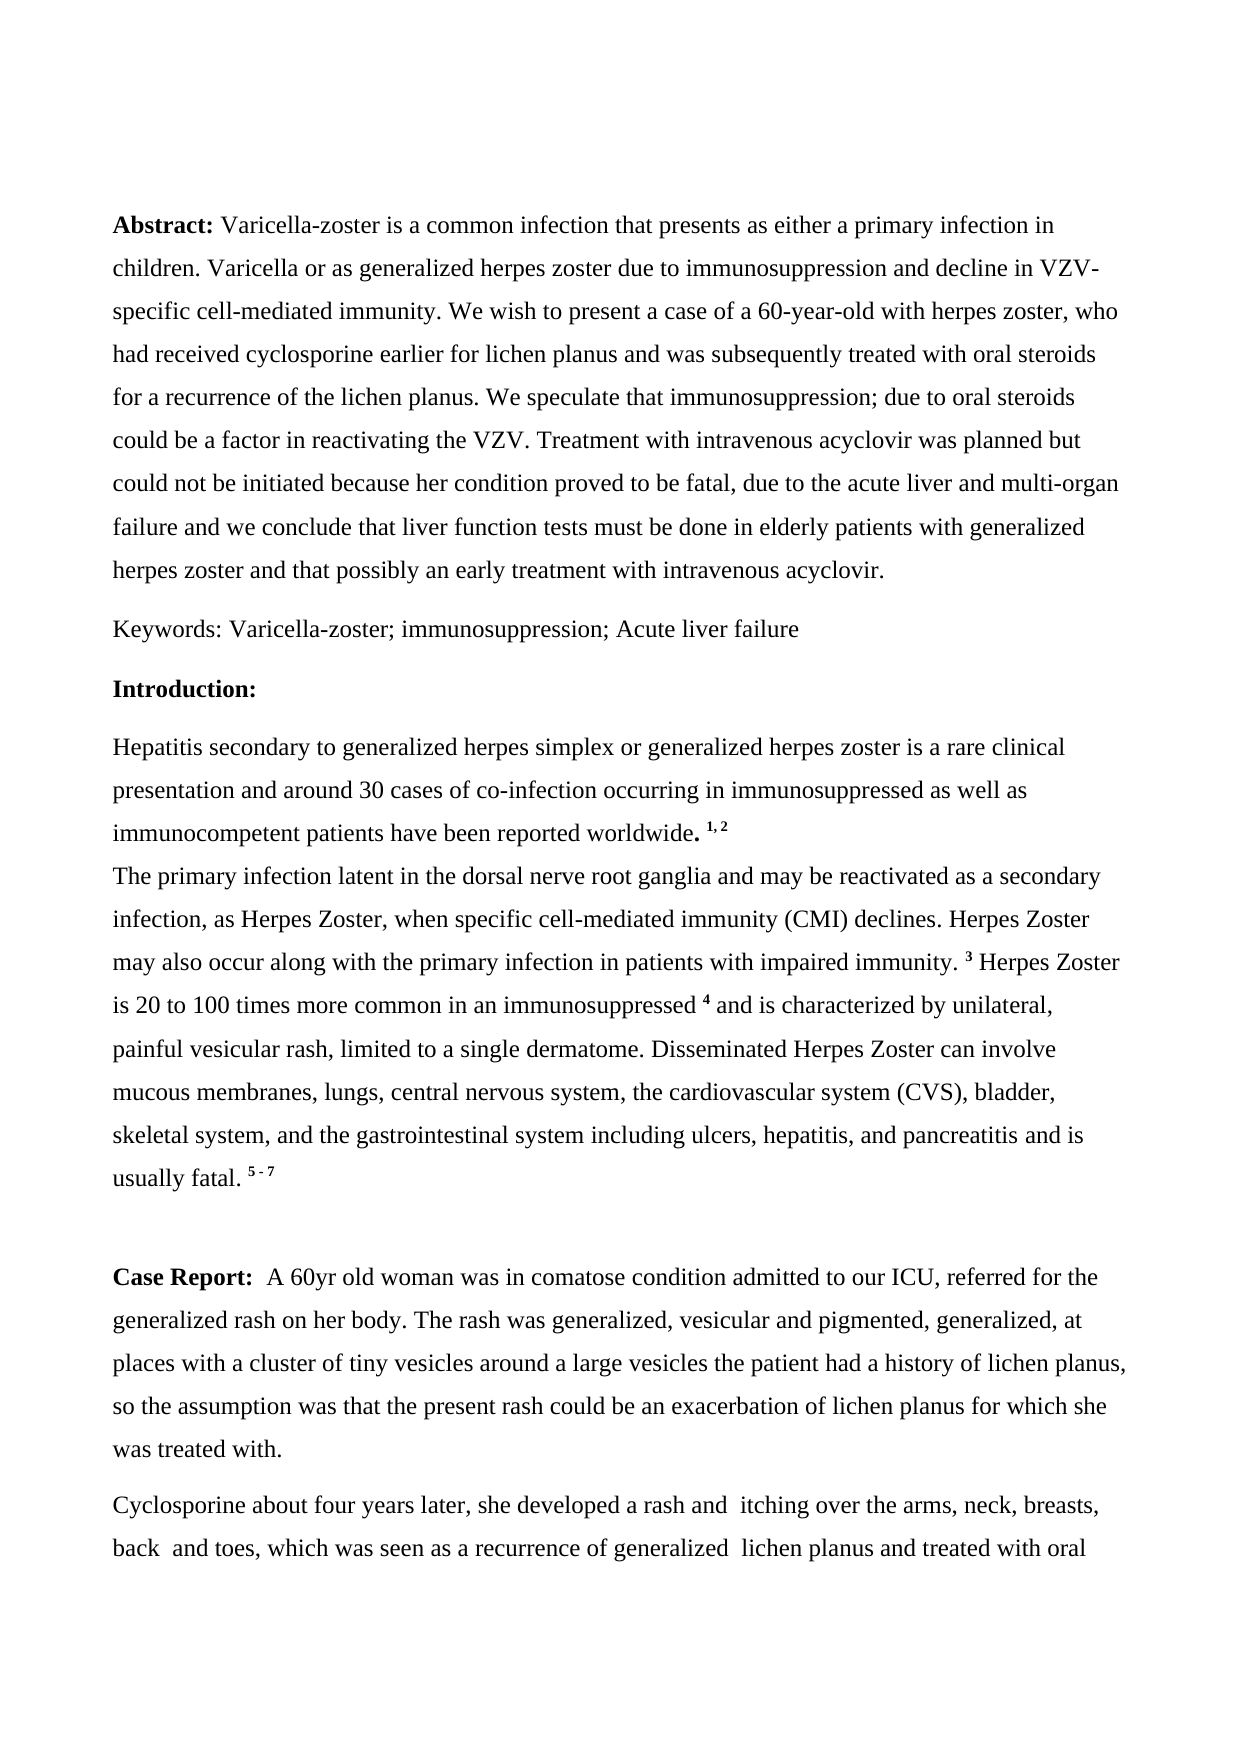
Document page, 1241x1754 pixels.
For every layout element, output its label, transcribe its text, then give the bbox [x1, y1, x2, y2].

text Abstract: Varicella-zoster is a common infection that presents as either a primary infection in children. Varicella or as generalized herpes zoster due to immunosuppression and decline in VZV-specific cell-mediated immunity. We wish to present a case of a 60-year-old with herpes zoster, who had received cyclosporine earlier for lichen planus and was subsequently treated with oral steroids for a recurrence of the lichen planus. We speculate that immunosuppression; due to oral steroids could be a factor in reactivating the VZV. Treatment with intravenous acyclovir was planned but could not be initiated because her condition proved to be fatal, due to the acute liver and multi-organ failure and we conclude that liver function tests must be done in elderly patients with generalized herpes zoster and that possibly an early treatment with intravenous acyclovir. [112, 210, 1128, 583]
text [112, 1490, 1128, 1562]
text Case Report: A 60yr old woman was in comatose condition admitted to our ICU, referred for the generalized rash on her body. The rash was generalized, vesicular and pigmented, generalized, at places with a cluster of tiny vesicles around a large vesicles the patient had a history of lichen planus, so the assumption was that the present rash could be an exacerbation of lichen planus for which she was treated with. [112, 1262, 1128, 1463]
text The primary infection latent in the dorsal nerve root ganglia and may be reactivated as a secondary infection, as Herpes Zoster, when specific cell-mediated immunity (CMI) declines. Herpes Zoster may also occur along with the primary infection in patients with impaired immunity. 3 Herpes Zoster is 20 to 100 times more common in an immunosuppressed 4 and is characterized by unilateral, painful vesicular rash, limited to a single dermatome. Disseminated Herpes Zoster can involve mucous membranes, lungs, central nervous system, the cardiovascular system (CVS), bladder, skeletal system, and the gastrointestinal system including ulcers, hepatitis, and pancreatitis and is usually fatal. 5 - 7 [112, 861, 1128, 1192]
text Keywords: Varicella-zoster; immunosuppression; Acute liver failure [112, 614, 1128, 643]
text Hepatitis secondary to generalized herpes simplex or generalized herpes zoster is a rare clinical presentation and around 30 cases of co-infection occurring in immunosuppressed as well as immunocompetent patients have been reported worldwide. 1, 2 [112, 732, 1128, 847]
text Introduction: [112, 674, 1128, 703]
